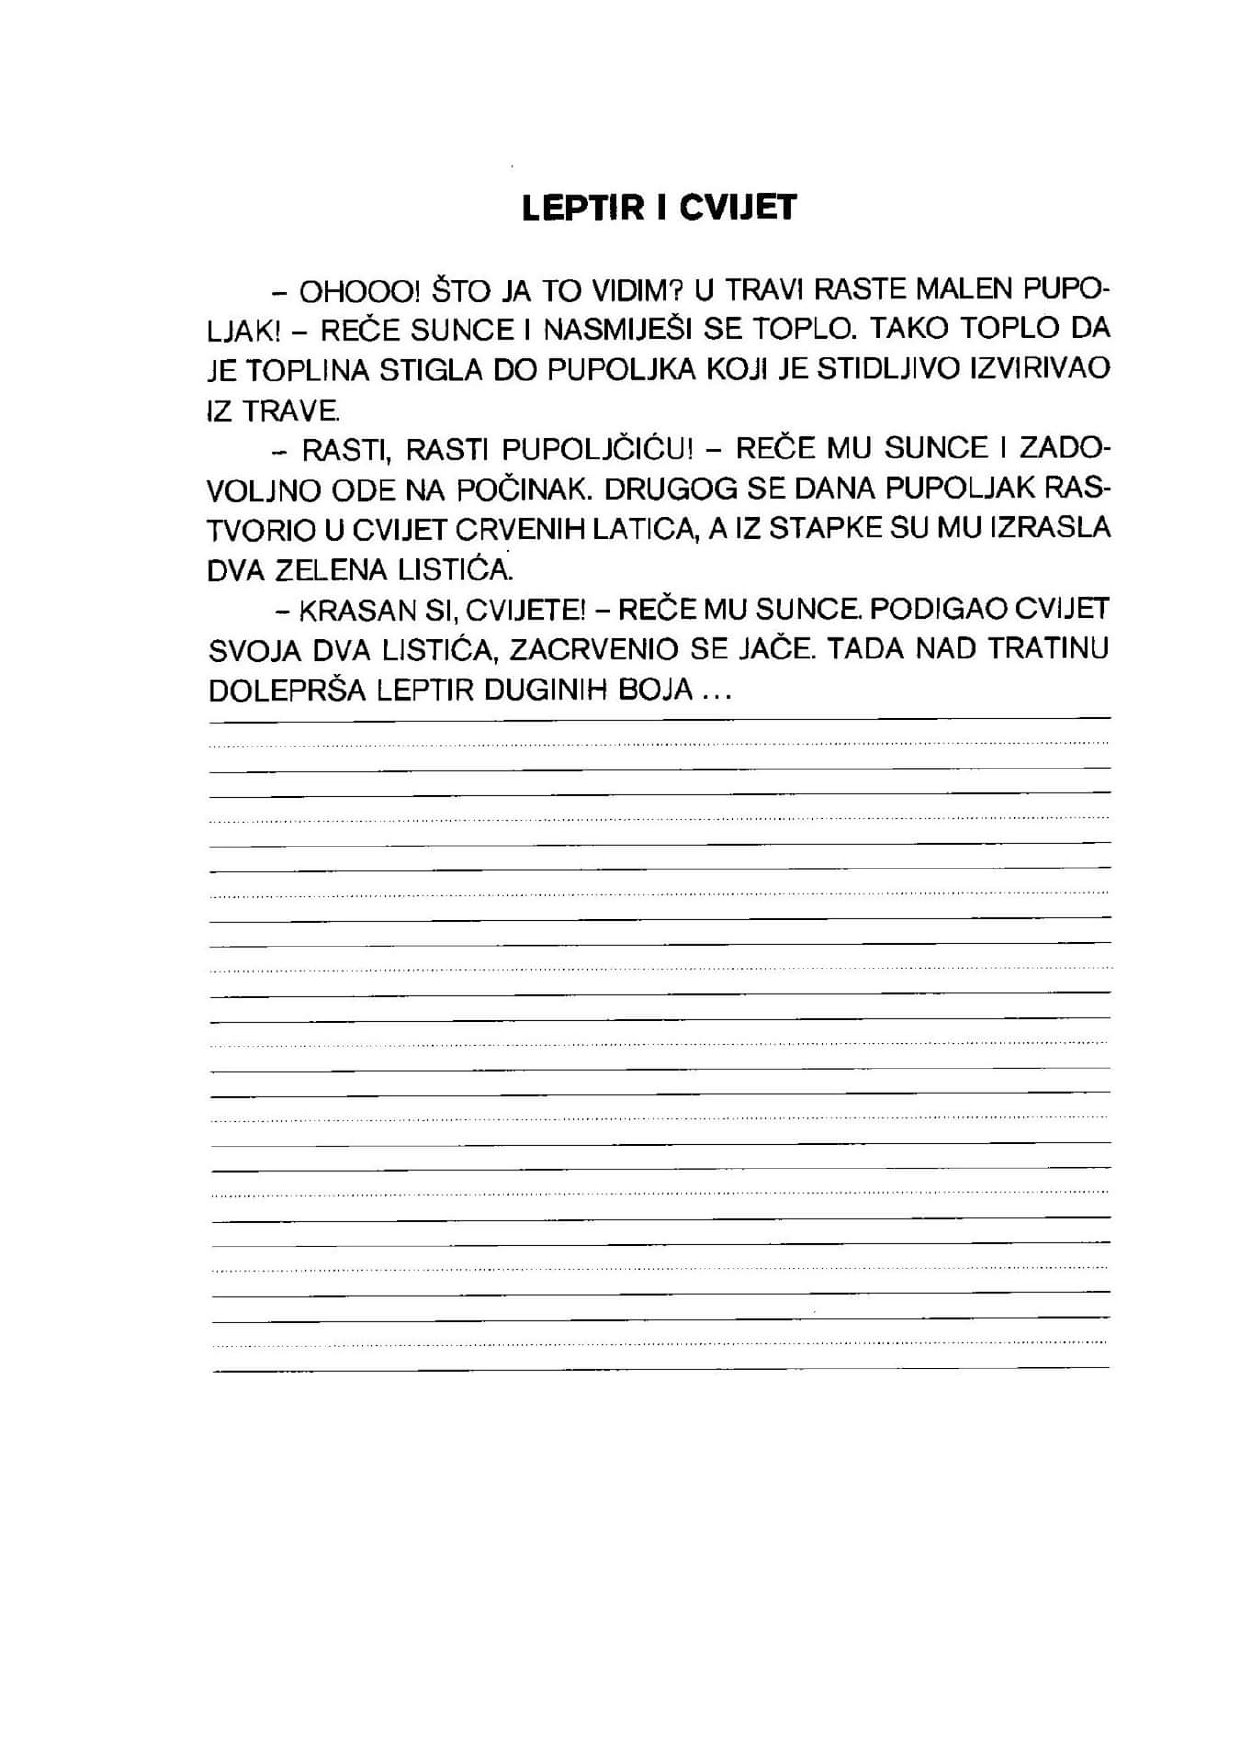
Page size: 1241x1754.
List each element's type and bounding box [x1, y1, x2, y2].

picture [147, 147, 1138, 1446]
